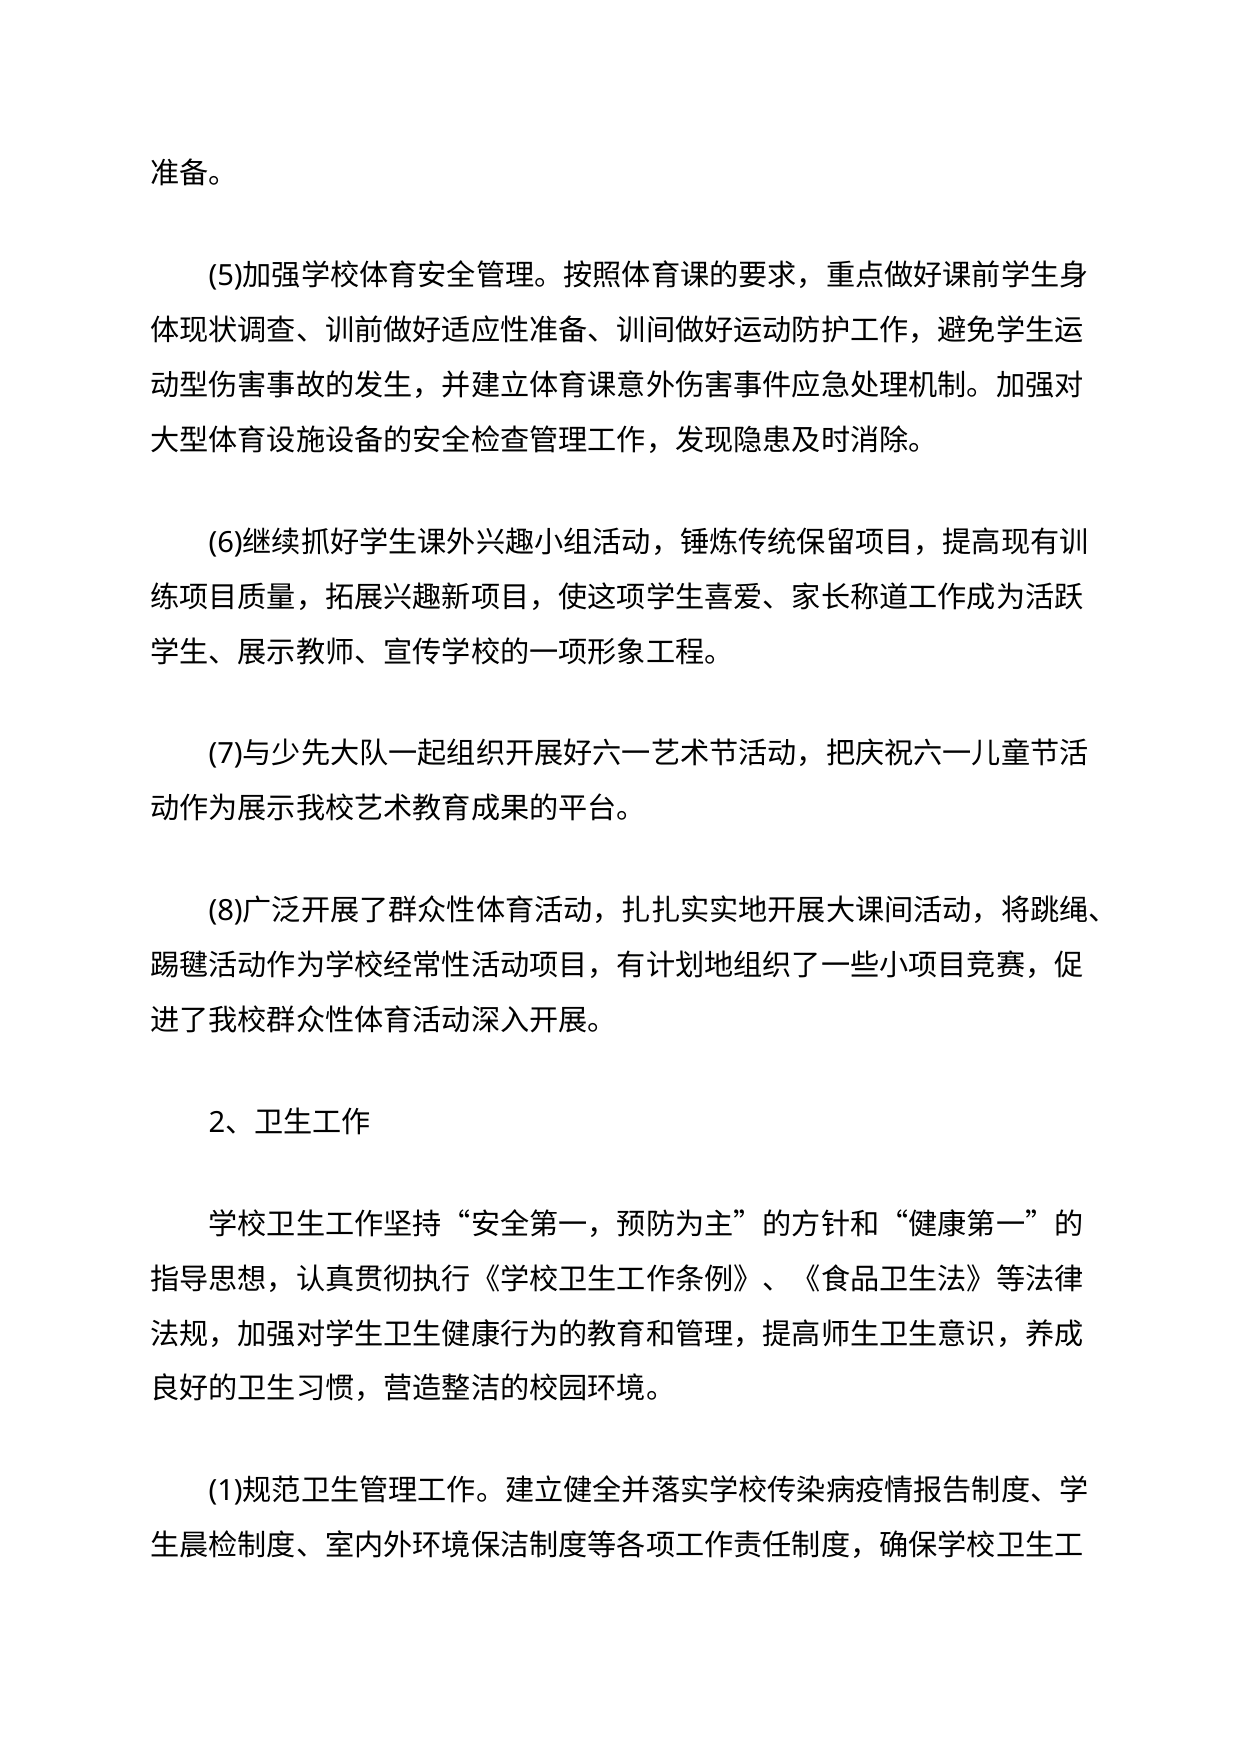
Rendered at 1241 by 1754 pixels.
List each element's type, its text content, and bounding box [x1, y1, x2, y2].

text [150, 150, 1090, 192]
text (8)广泛开展了群众性体育活动，扎扎实实地开展大课间活动，将跳绳、踢毽活动作为学校经常性活动项目，有计划地组织了一些小项目竞赛，促进了我校群众性体育活动深入开展。 [150, 887, 1090, 1039]
text (7)与少先大队一起组织开展好六一艺术节活动，把庆祝六一儿童节活动作为展示我校艺术教育成果的平台。 [150, 730, 1090, 827]
text 学校卫生工作坚持“安全第一，预防为主”的方针和“健康第一”的指导思想，认真贯彻执行《学校卫生工作条例》、《食品卫生法》等法律法规，加强对学生卫生健康行为的教育和管理，提高师生卫生意识，养成良好的卫生习惯，营造整洁的校园环境。 [150, 1200, 1090, 1407]
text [150, 1467, 1090, 1564]
text 2、卫生工作 [150, 1098, 1090, 1141]
text (6)继续抓好学生课外兴趣小组活动，锤炼传统保留项目，提高现有训练项目质量，拓展兴趣新项目，使这项学生喜爱、家长称道工作成为活跃学生、展示教师、宣传学校的一项形象工程。 [150, 518, 1090, 671]
text (5)加强学校体育安全管理。按照体育课的要求，重点做好课前学生身体现状调查、训前做好适应性准备、训间做好运动防护工作，避免学生运动型伤害事故的发生，并建立体育课意外伤害事件应急处理机制。加强对大型体育设施设备的安全检查管理工作，发现隐患及时消除。 [150, 252, 1090, 459]
